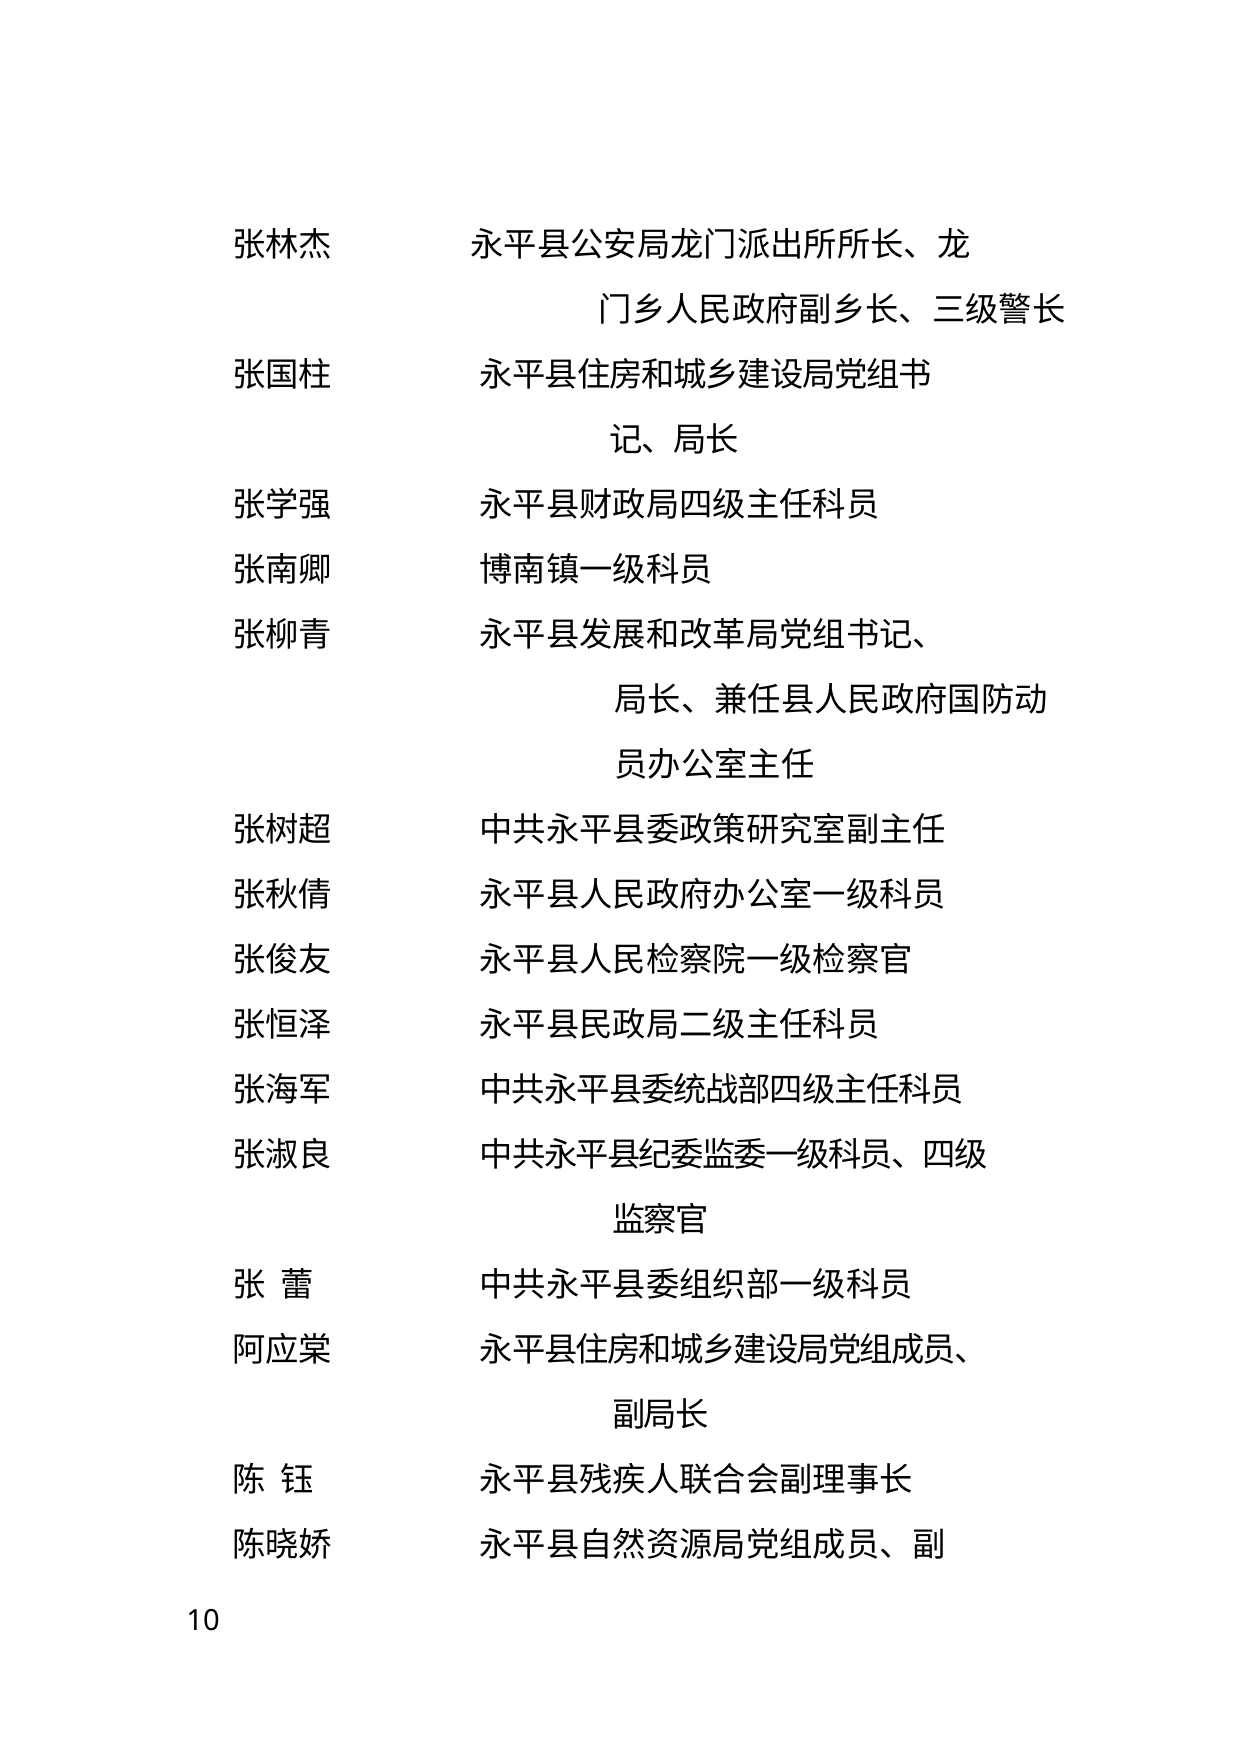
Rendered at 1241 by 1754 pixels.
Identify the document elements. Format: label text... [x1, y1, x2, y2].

text 张树超 中共永平县委政策研究室副主任 [165, 794, 1075, 859]
text 张国柱 永平县住房和城乡建设局党组书 [232, 339, 1075, 404]
text 员办公室主任 [598, 729, 1075, 794]
text 张柳青 永平县发展和改革局党组书记、 [232, 599, 1075, 664]
text 张淑良 中共永平县纪委监委一级科员、四级 [165, 1119, 1075, 1184]
text 陈晓娇 永平县自然资源局党组成员、副 [165, 1509, 1075, 1574]
text 局长、兼任县人民政府国防动 [598, 664, 1075, 729]
text 张 蕾 中共永平县委组织部一级科员 [165, 1249, 1075, 1314]
text 记、局长 [298, 404, 1075, 469]
text 张南卿 博南镇一级科员 [165, 534, 1075, 599]
text 陈 钰 永平县残疾人联合会副理事长 [165, 1444, 1075, 1509]
text 监察官 [165, 1184, 1075, 1249]
text 阿应棠 永平县住房和城乡建设局党组成员、 [165, 1314, 1075, 1379]
text 张俊友 永平县人民检察院一级检察官 [165, 924, 1075, 989]
text 张海军 中共永平县委统战部四级主任科员 [165, 1054, 1075, 1119]
text 张学强 永平县财政局四级主任科员 [165, 469, 1075, 534]
text 门乡人民政府副乡长、三级警长 [165, 274, 1075, 339]
text 副局长 [165, 1379, 1075, 1444]
text 张恒泽 永平县民政局二级主任科员 [165, 989, 1075, 1054]
text 张林杰 永平县公安局龙门派出所所长、龙 [165, 209, 1075, 274]
text 张秋倩 永平县人民政府办公室一级科员 [165, 859, 1075, 924]
